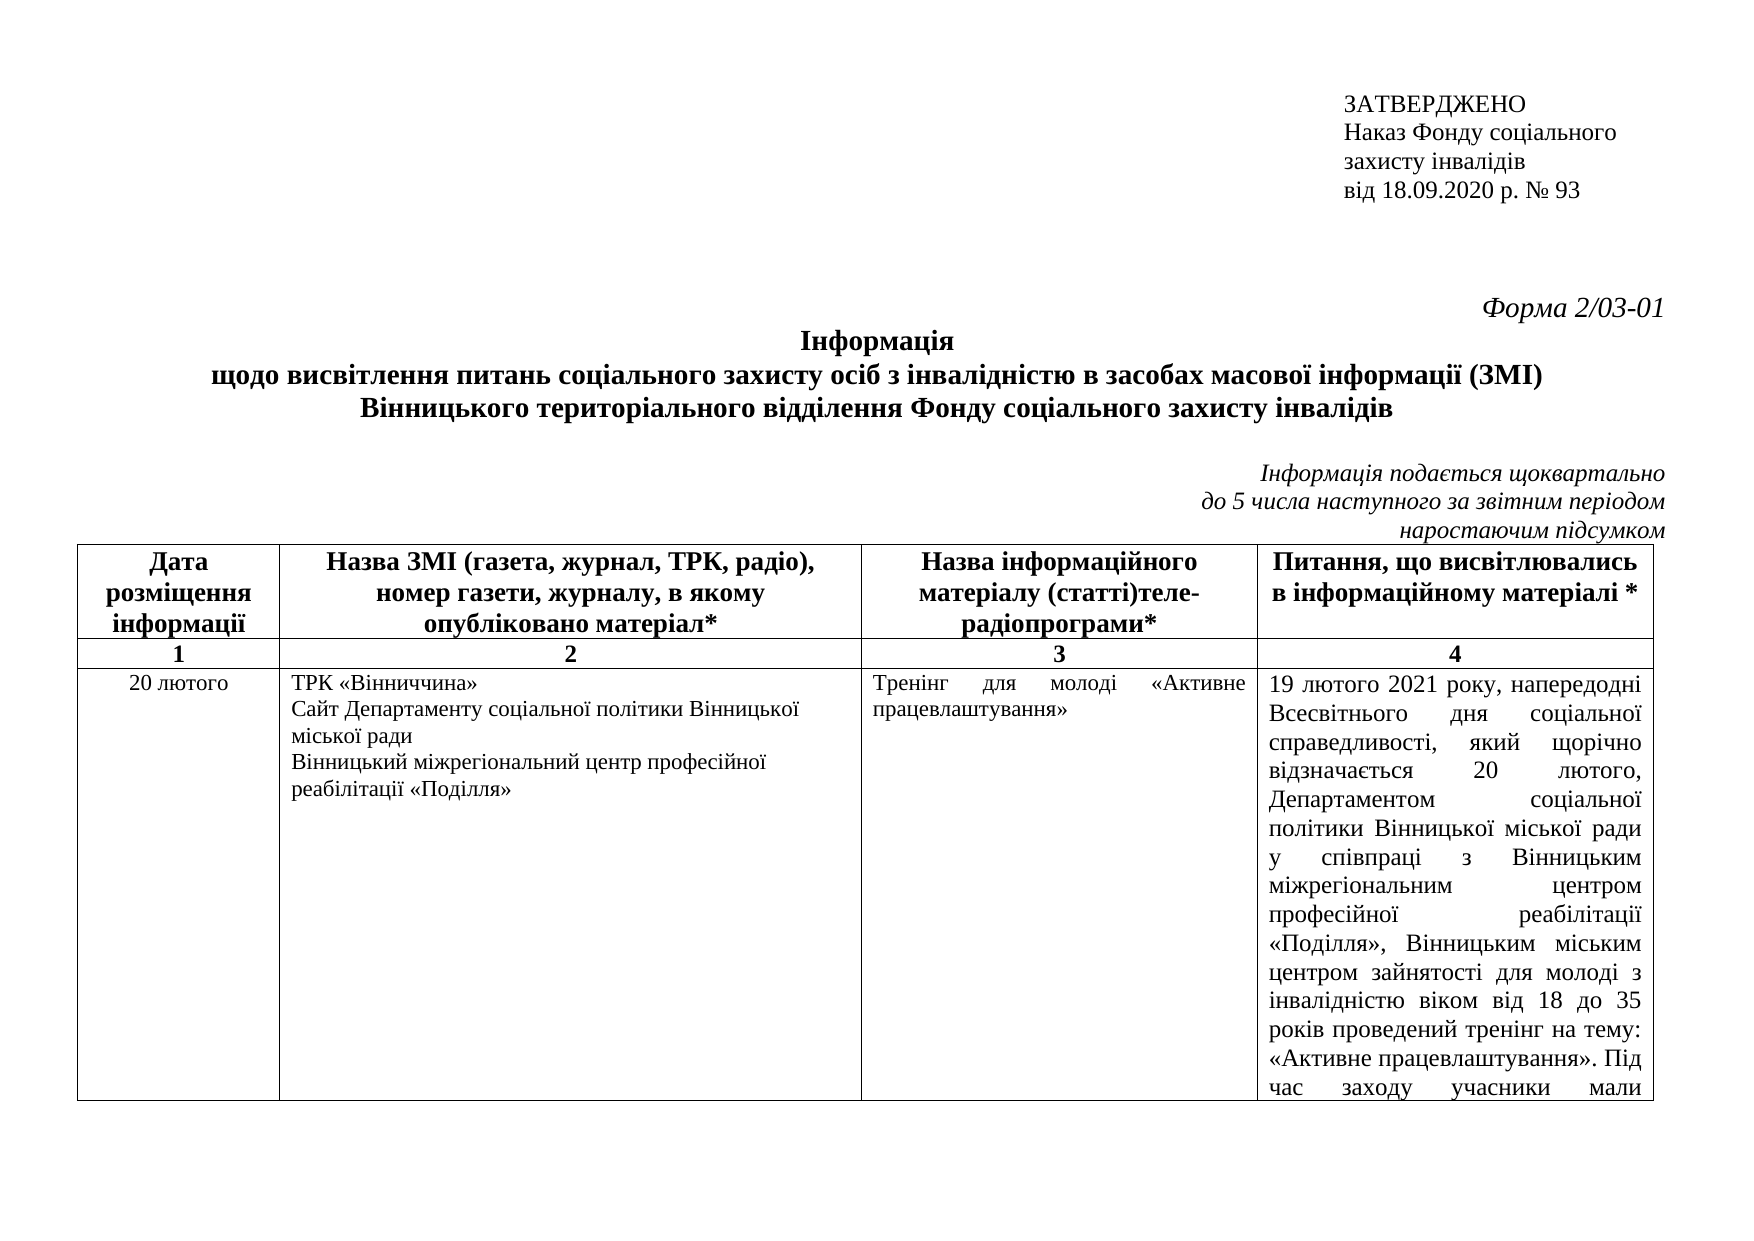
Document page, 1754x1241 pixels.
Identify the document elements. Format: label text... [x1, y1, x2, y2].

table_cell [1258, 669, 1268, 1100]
text Інформація подається щоквартально [89, 458, 1665, 486]
text від 18.09.2020 р. № 93 [1344, 175, 1668, 204]
text Інформація [89, 323, 1665, 357]
table_cell 4 [1258, 639, 1653, 668]
table_cell 20 лютого [78, 669, 279, 1100]
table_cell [862, 669, 1257, 1100]
text ЗАТВЕРДЖЕНО [1344, 89, 1668, 117]
text Форма 2/03-01 [89, 290, 1665, 323]
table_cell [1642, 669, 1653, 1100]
text захисту інвалідів [1344, 146, 1668, 175]
table_header Назва ЗМІ (газета, журнал, ТРК, радіо), номер газети, журналу, в якому опубліковано матеріал* [280, 545, 861, 638]
table_header Назва інформаційного матеріалу (статті)теле-радіопрограми* [862, 545, 1257, 638]
table_cell 3 [862, 639, 1257, 668]
text наростаючим підсумком [89, 515, 1665, 544]
text щодо висвітлення питань соціального захисту осіб з інвалідністю в засобах масової інформації (ЗМІ) [89, 357, 1665, 391]
table_cell 2 [280, 639, 861, 668]
text Вінницького територіального відділення Фонду соціального захисту інвалідів [89, 391, 1665, 424]
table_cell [280, 669, 861, 1100]
table_header Питання, що висвітлювались в інформаційному матеріалі * [1258, 545, 1653, 638]
table_header Дата розміщення інформації [78, 545, 279, 638]
table_cell 1 [78, 639, 279, 668]
text Наказ Фонду соціального [1344, 117, 1668, 146]
text до 5 числа наступного за звітним періодом [89, 486, 1665, 515]
